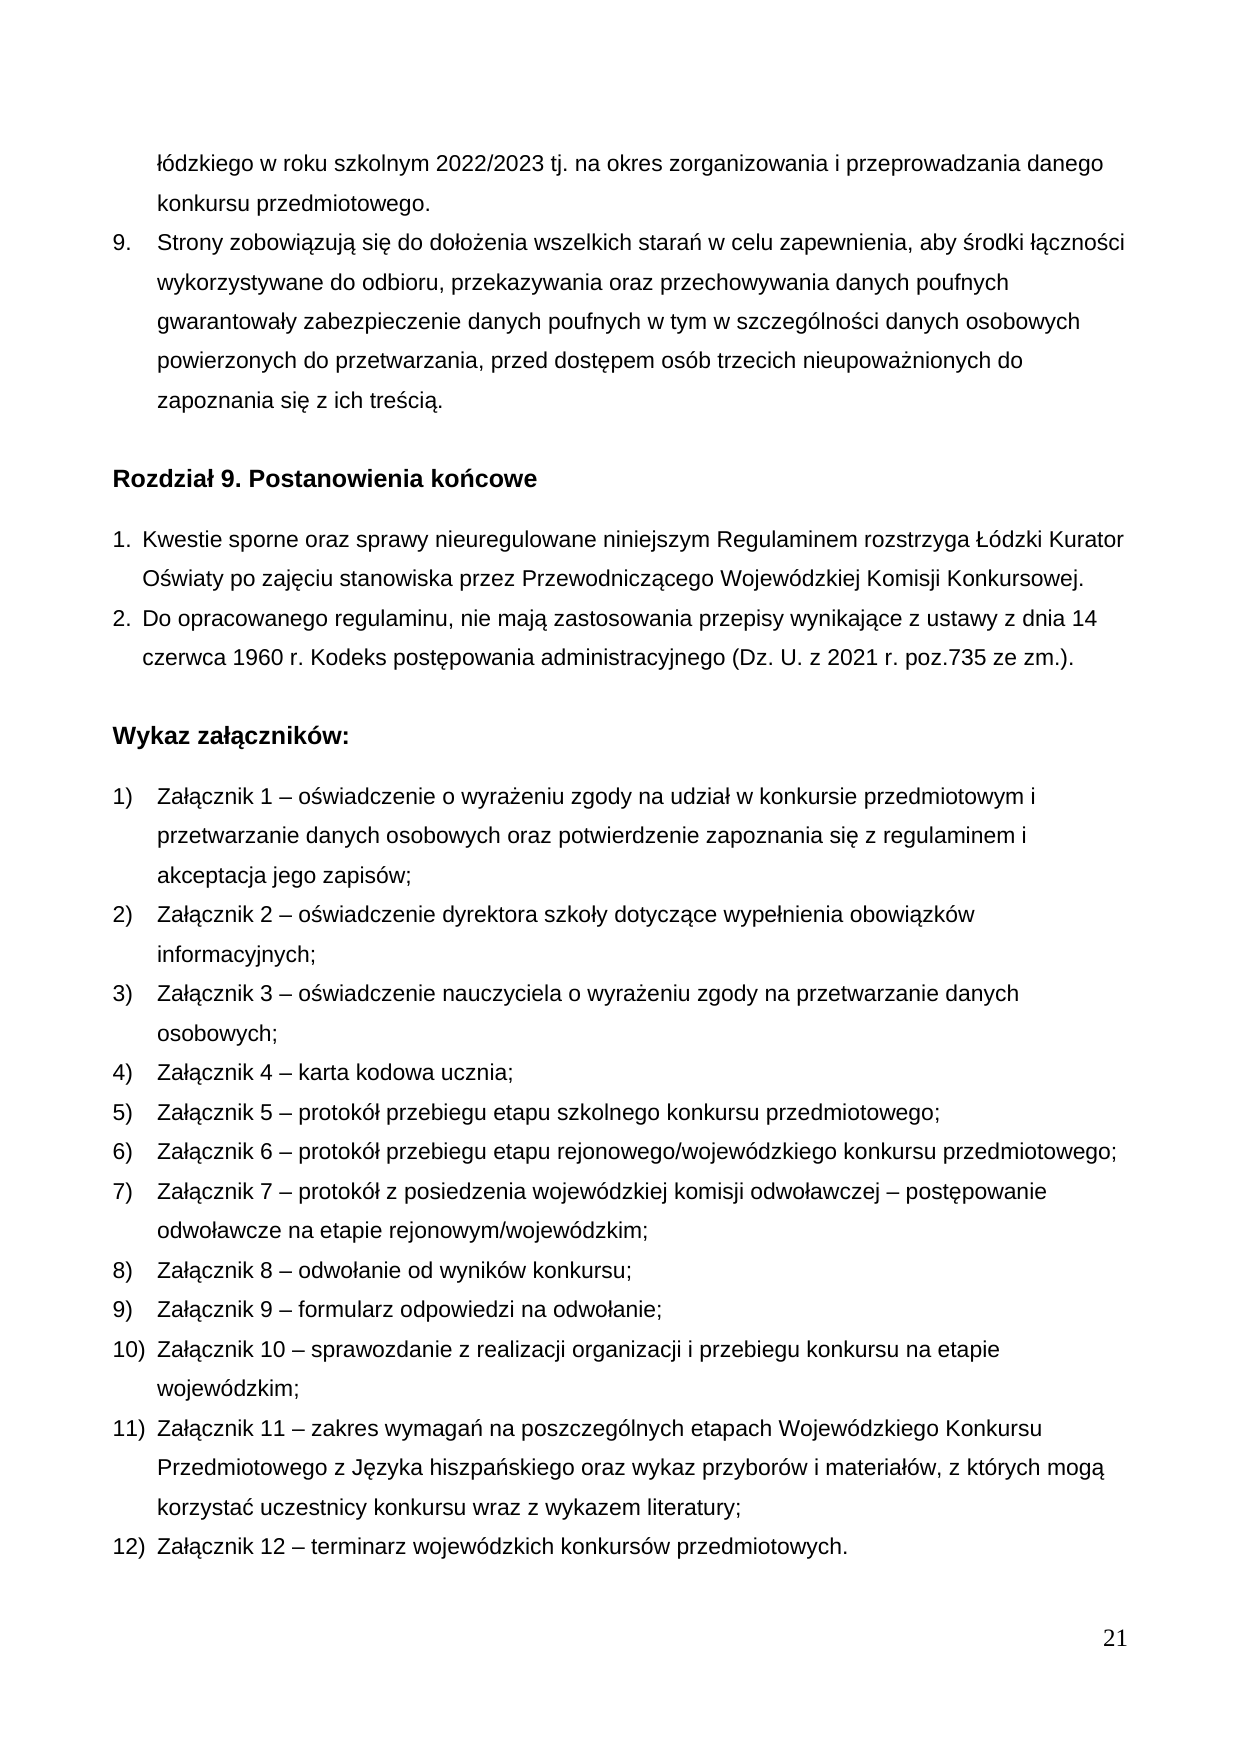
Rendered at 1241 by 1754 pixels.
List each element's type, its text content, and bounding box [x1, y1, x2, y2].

subtitle Rozdział 9. Postanowienia końcowe [112, 464, 1128, 493]
list Załącznik 2 – oświadczenie dyrektora szkoły dotyczące wypełnienia obowiązków informacyjnych; [112, 901, 1128, 967]
list Załącznik 5 – protokół przebiegu etapu szkolnego konkursu przedmiotowego; [112, 1099, 1128, 1125]
list Strony zobowiązują się do dołożenia wszelkich starań w celu zapewnienia, aby środki łączności wykorzystywane do odbioru, przekazywania oraz przechowywania danych poufnych gwarantowały zabezpieczenie danych poufnych w tym w szczególności danych osobowych powierzonych do przetwarzania, przed dostępem osób trzecich nieupoważnionych do zapoznania się z ich treścią. [112, 229, 1128, 413]
list Załącznik 9 – formularz odpowiedzi na odwołanie; [112, 1296, 1128, 1323]
list Załącznik 1 – oświadczenie o wyrażeniu zgody na udział w konkursie przedmiotowym i przetwarzanie danych osobowych oraz potwierdzenie zapoznania się z regulaminem i akceptacja jego zapisów; [112, 783, 1128, 888]
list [112, 150, 1128, 216]
list Załącznik 12 – terminarz wojewódzkich konkursów przedmiotowych. [112, 1533, 1128, 1559]
list Załącznik 8 – odwołanie od wyników konkursu; [112, 1257, 1128, 1283]
list Załącznik 7 – protokół z posiedzenia wojewódzkiej komisji odwoławczej – postępowanie odwoławcze na etapie rejonowym/wojewódzkim; [112, 1178, 1128, 1244]
list Załącznik 11 – zakres wymagań na poszczególnych etapach Wojewódzkiego Konkursu Przedmiotowego z Języka hiszpańskiego oraz wykaz przyborów i materiałów, z których mogą korzystać uczestnicy konkursu wraz z wykazem literatury; [112, 1415, 1128, 1520]
list Kwestie sporne oraz sprawy nieuregulowane niniejszym Regulaminem rozstrzyga Łódzki Kurator Oświaty po zajęciu stanowiska przez Przewodniczącego Wojewódzkiej Komisji Konkursowej. [112, 526, 1128, 592]
subtitle Wykaz załączników: [112, 721, 1128, 750]
list Załącznik 3 – oświadczenie nauczyciela o wyrażeniu zgody na przetwarzanie danych osobowych; [112, 980, 1128, 1046]
list Załącznik 6 – protokół przebiegu etapu rejonowego/wojewódzkiego konkursu przedmiotowego; [112, 1138, 1128, 1165]
list Załącznik 4 – karta kodowa ucznia; [112, 1059, 1128, 1086]
list Do opracowanego regulaminu, nie mają zastosowania przepisy wynikające z ustawy z dnia 14 czerwca 1960 r. Kodeks postępowania administracyjnego (Dz. U. z 2021 r. poz.735 ze zm.). [112, 605, 1128, 671]
list Załącznik 10 – sprawozdanie z realizacji organizacji i przebiegu konkursu na etapie wojewódzkim; [112, 1336, 1128, 1402]
